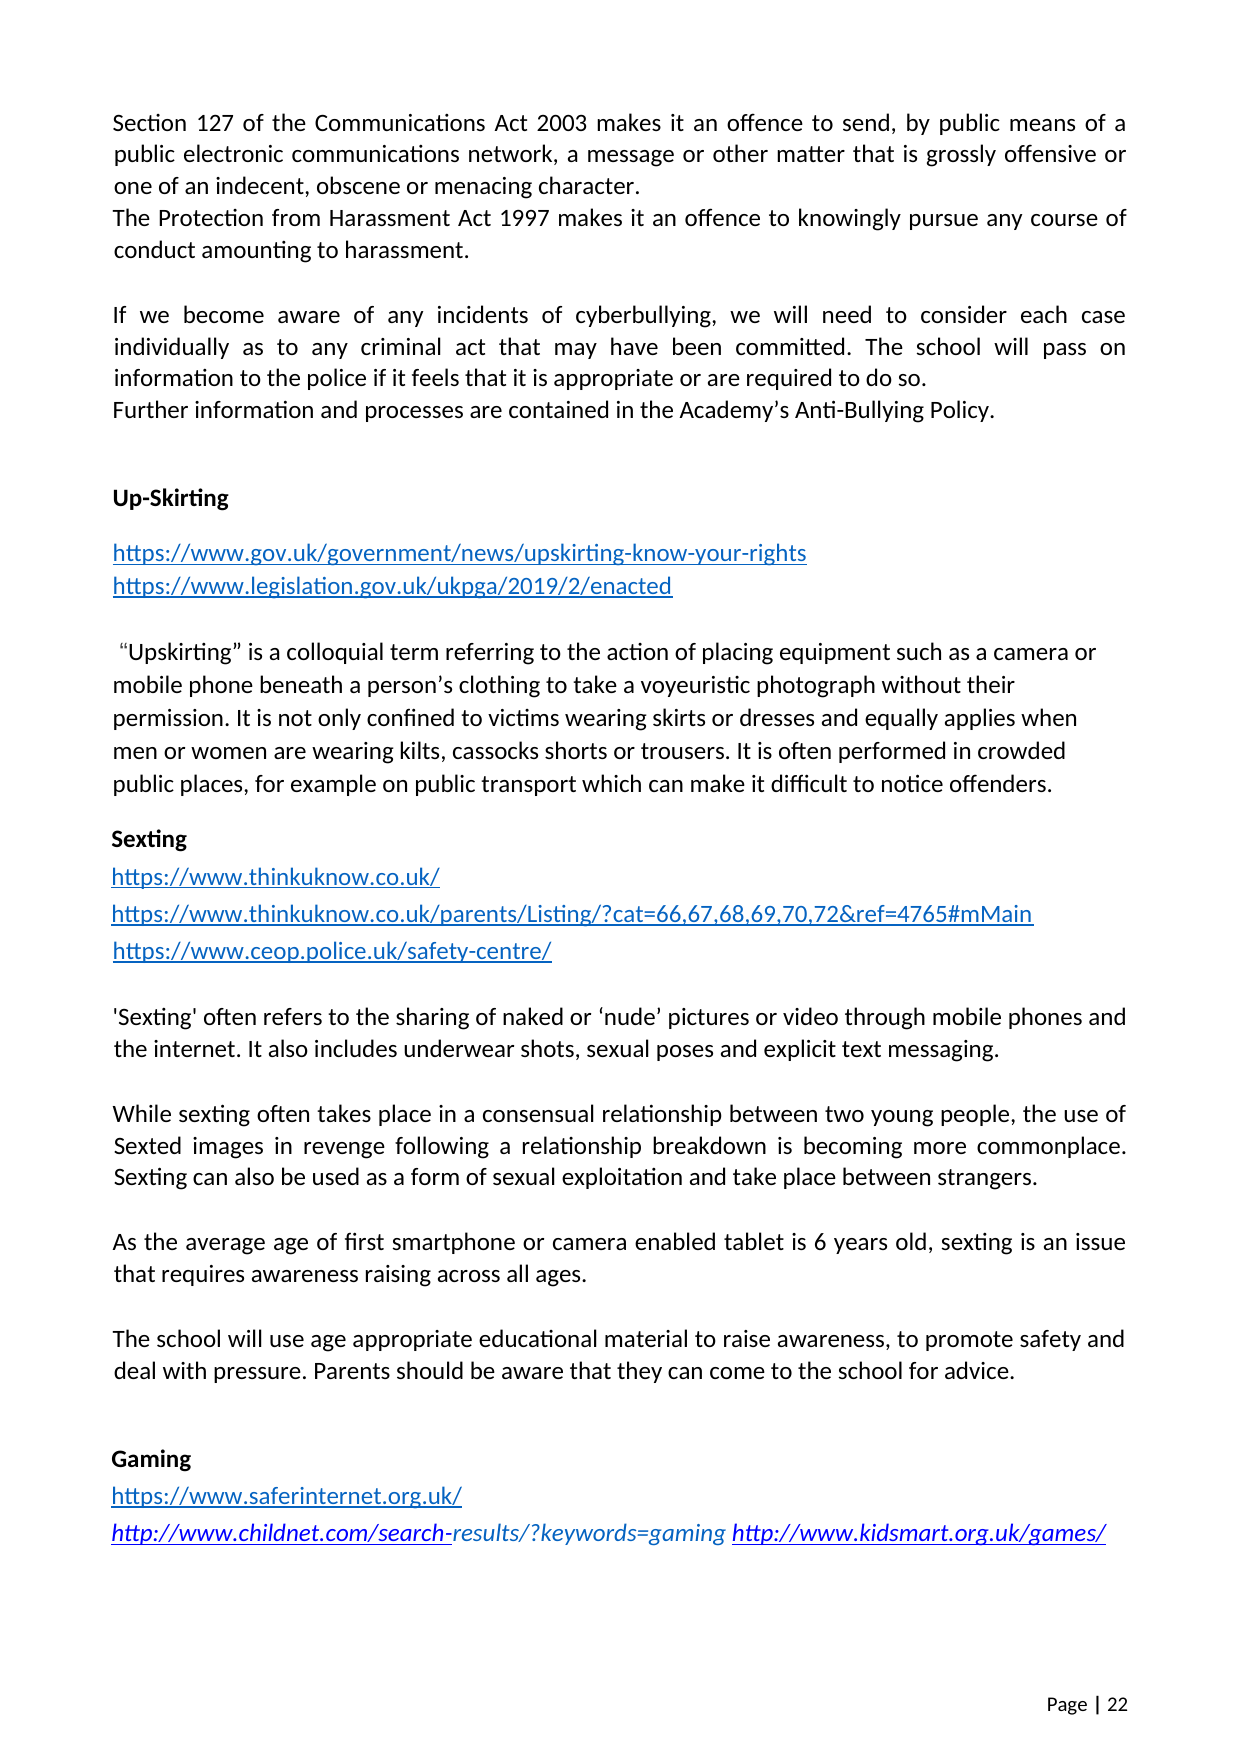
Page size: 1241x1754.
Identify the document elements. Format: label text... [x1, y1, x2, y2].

subtitle Gaming [111, 1443, 538, 1473]
text “Upskirting” is a colloquial term referring to the action of placing equipment such as a camera or mobile phone beneath a person’s clothing to take a voyeuristic photograph without their permission. It is not only confined to victims wearing skirts or dresses and equally applies when men or women are wearing kilts, cassocks shorts or trousers. It is often performed in crowded public places, for example on public transport which can make it difficult to notice offenders. [112, 636, 1128, 798]
text 'Sexting' often refers to the sharing of naked or ‘nude’ pictures or video through mobile phones and the internet. It also includes underwear shots, sexual poses and explicit text messaging. [112, 1001, 1128, 1063]
text http://www.childnet.com/search-results/?keywords=gaming http://www.kidsmart.org.uk/games/ [111, 1517, 1109, 1548]
text As the average age of first smartphone or camera enabled tablet is 6 years old, sexting is an issue that requires awareness raising across all ages. [112, 1227, 1128, 1289]
text Section 127 of the Communications Act 2003 makes it an offence to send, by public means of a public electronic communications network, a message or other matter that is grossly offensive or one of an indecent, obscene or menacing character. [112, 107, 1128, 201]
text While sexting often takes place in a consensual relationship between two young people, the use of Sexted images in revenge following a relationship breakdown is becoming more commonplace. Sexting can also be used as a form of sexual exploitation and take place between strangers. [112, 1098, 1128, 1192]
text https://www.saferinternet.org.uk/ [111, 1480, 684, 1511]
text Further information and processes are contained in the Academy’s Anti-Bullying Policy. [112, 394, 1128, 425]
text Up-Skirting [112, 482, 1128, 513]
text If we become aware of any incidents of cyberbullying, we will need to consider each case individually as to any criminal act that may have been committed. The school will pass on information to the police if it feels that it is appropriate or are required to do so. [112, 299, 1128, 393]
text https://www.thinkuknow.co.uk/ [111, 861, 1109, 891]
text https://www.thinkuknow.co.uk/parents/Listing/?cat=66,67,68,69,70,72&ref=4765#mMain [111, 898, 1109, 929]
text The Protection from Harassment Act 1997 makes it an offence to knowingly pursue any course of conduct amounting to harassment. [112, 202, 1128, 264]
text https://www.ceop.police.uk/safety-centre/ [112, 936, 1128, 966]
subtitle Sexting [111, 823, 732, 854]
text https://www.legislation.gov.uk/ukpga/2019/2/enacted [112, 570, 1128, 601]
text https://www.gov.uk/government/news/upskirting-know-your-rights [112, 537, 1128, 568]
text The school will use age appropriate educational material to raise awareness, to promote safety and deal with pressure. Parents should be aware that they can come to the school for advice. [112, 1323, 1128, 1386]
